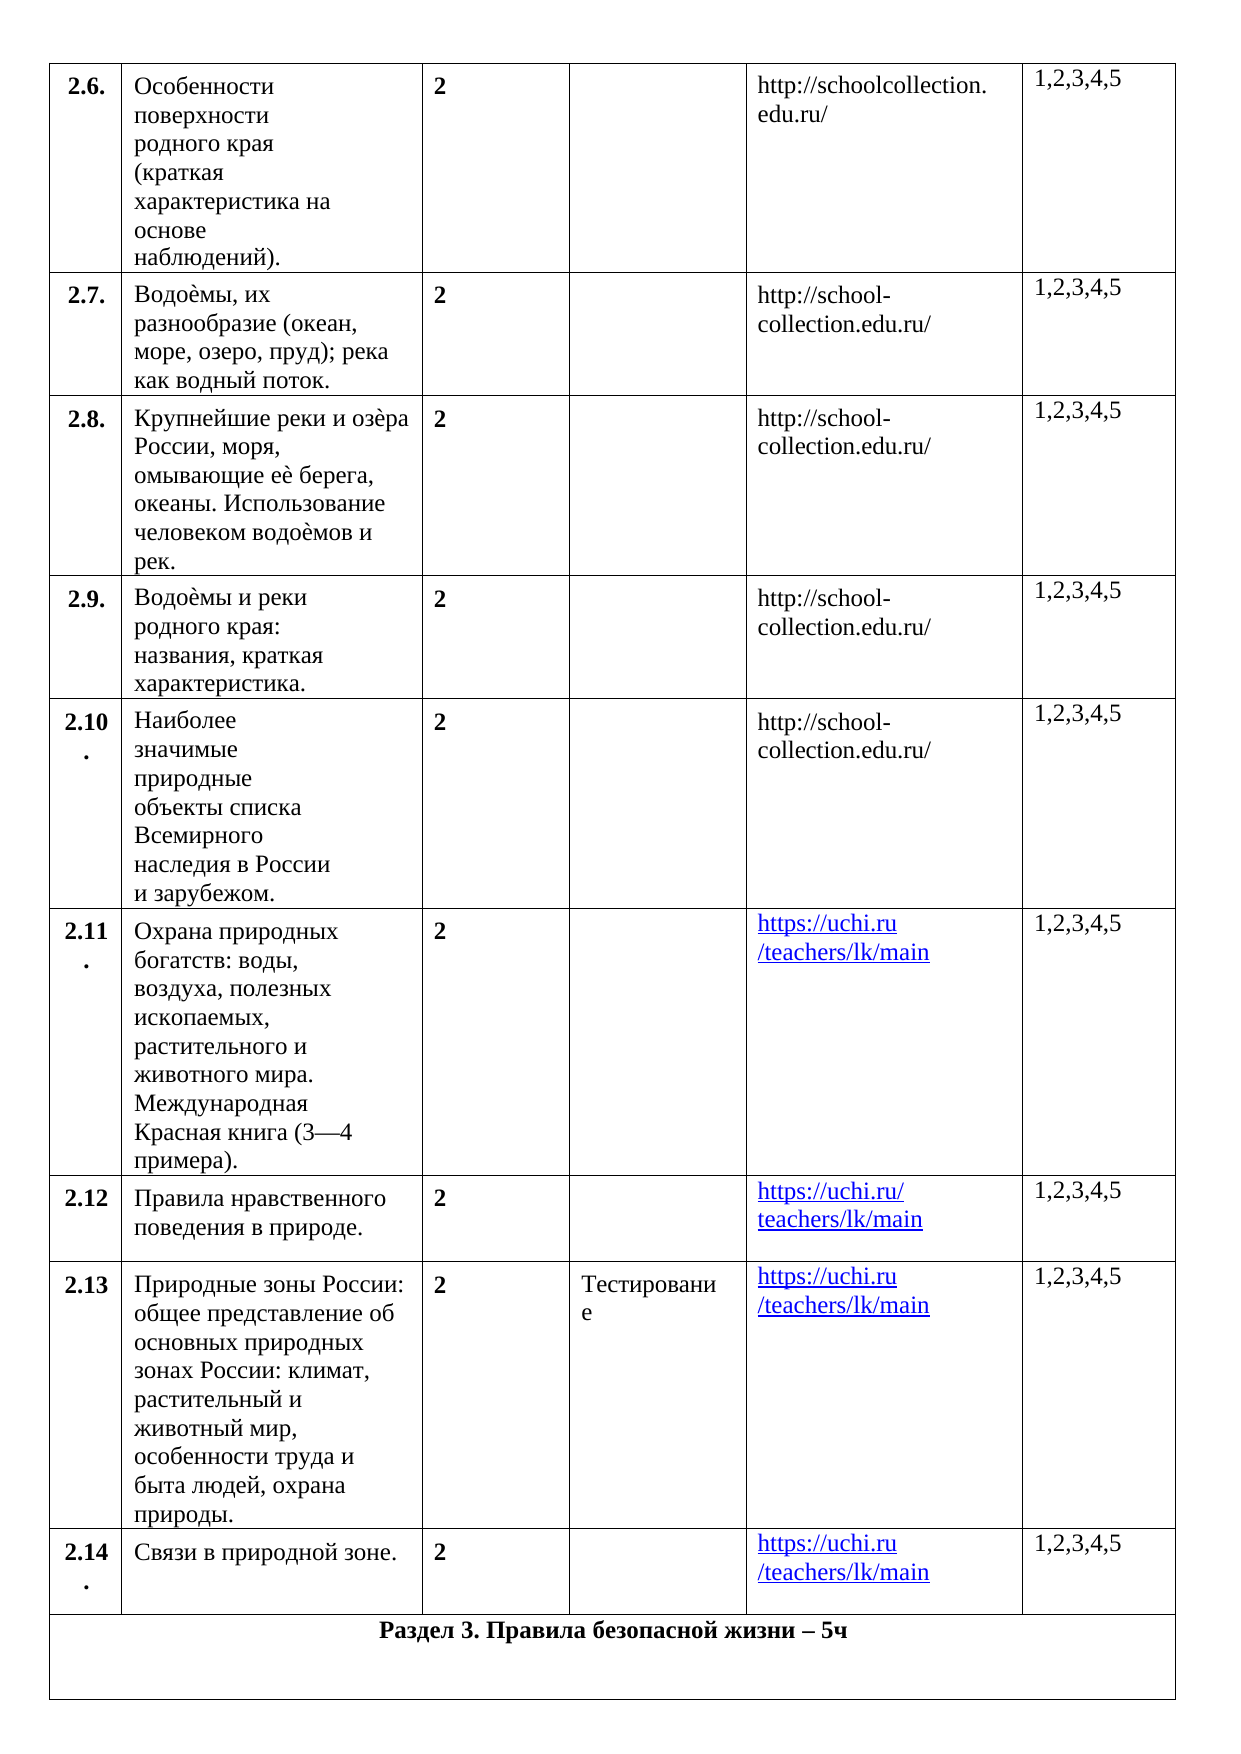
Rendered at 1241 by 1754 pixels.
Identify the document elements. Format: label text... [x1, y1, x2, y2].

table_cell Наиболее значимые природные объекты списка Всемирного наследия в России и зарубежом. [122, 699, 422, 908]
table_cell http://school- collection.edu.ru/ [747, 273, 1022, 395]
table_cell [570, 909, 746, 1175]
table_cell 1,2,3,4,5 [1023, 699, 1175, 908]
table_cell 2 [423, 396, 569, 575]
table_cell Крупнейшие реки и озѐра России, моря, омывающие еѐ берега, океаны. Использование человеком водоѐмов и рек. [122, 396, 422, 575]
table_cell 2 [423, 273, 569, 395]
table_cell [570, 699, 746, 908]
table_cell https://uchi.ru /teachers/lk/main [747, 1262, 1022, 1528]
table_cell 1,2,3,4,5 [1023, 396, 1175, 575]
table_header http://schoolcollection. edu.ru/ [747, 64, 1022, 272]
table_cell Охрана природных богатств: воды, воздуха, полезных ископаемых, растительного и животного мира. Международная Красная книга (3—4 примера). [122, 909, 422, 1175]
table_header 1,2,3,4,5 [1023, 64, 1175, 272]
table_cell 1,2,3,4,5 [1023, 576, 1175, 698]
table_header Особенности поверхности родного края (краткая характеристика на основе наблюдений). [122, 64, 422, 272]
table_cell 1,2,3,4,5 [1023, 273, 1175, 395]
table_cell 2.13 [50, 1262, 121, 1528]
table_header 2 [423, 64, 569, 272]
table_cell Раздел 3. Правила безопасной жизни – 5ч [50, 1615, 1175, 1699]
table_cell [570, 576, 746, 698]
table_cell http://school- collection.edu.ru/ [747, 576, 1022, 698]
table_cell Водоѐмы, их разнообразие (океан, море, озеро, пруд); река как водный поток. [122, 273, 422, 395]
table_cell 2 [423, 1176, 569, 1261]
table_cell https://uchi.ru /teachers/lk/main [747, 1529, 1022, 1614]
table_cell 2 [423, 1262, 569, 1528]
table_cell 2 [423, 699, 569, 908]
table_cell Природные зоны России: общее представление об основных природных зонах России: климат, растительный и животный мир, особенности труда и быта людей, охрана природы. [122, 1262, 422, 1528]
table_cell 1,2,3,4,5 [1023, 909, 1175, 1175]
table_cell 1,2,3,4,5 [1023, 1176, 1175, 1261]
table_cell 2.9. [50, 576, 121, 698]
table_cell 2 [423, 909, 569, 1175]
table_cell 2.7. [50, 273, 121, 395]
table_cell http://school- collection.edu.ru/ [747, 699, 1022, 908]
table_cell http://school- collection.edu.ru/ [747, 396, 1022, 575]
table_cell 2.12 [50, 1176, 121, 1261]
table_cell 2.11 . [50, 909, 121, 1175]
table_cell https://uchi.ru /teachers/lk/main [747, 909, 1022, 1175]
table_cell 1,2,3,4,5 [1023, 1529, 1175, 1614]
table_cell Тестировани е [570, 1262, 746, 1528]
table_cell 2.10 . [50, 699, 121, 908]
table_cell 2.14 . [50, 1529, 121, 1614]
table_cell https://uchi.ru/ teachers/lk/main [747, 1176, 1022, 1261]
table_cell Связи в природной зоне. [122, 1529, 422, 1614]
table_header 2.6. [50, 64, 121, 272]
table_cell [570, 1176, 746, 1261]
table_cell [570, 396, 746, 575]
table_cell [570, 273, 746, 395]
table_cell Правила нравственного поведения в природе. [122, 1176, 422, 1261]
table_header [570, 64, 746, 272]
table_cell 2.8. [50, 396, 121, 575]
table_cell [570, 1529, 746, 1614]
table_cell Водоѐмы и реки родного края: названия, краткая характеристика. [122, 576, 422, 698]
table_cell 2 [423, 576, 569, 698]
table_cell 2 [423, 1529, 569, 1614]
table_cell 1,2,3,4,5 [1023, 1262, 1175, 1528]
